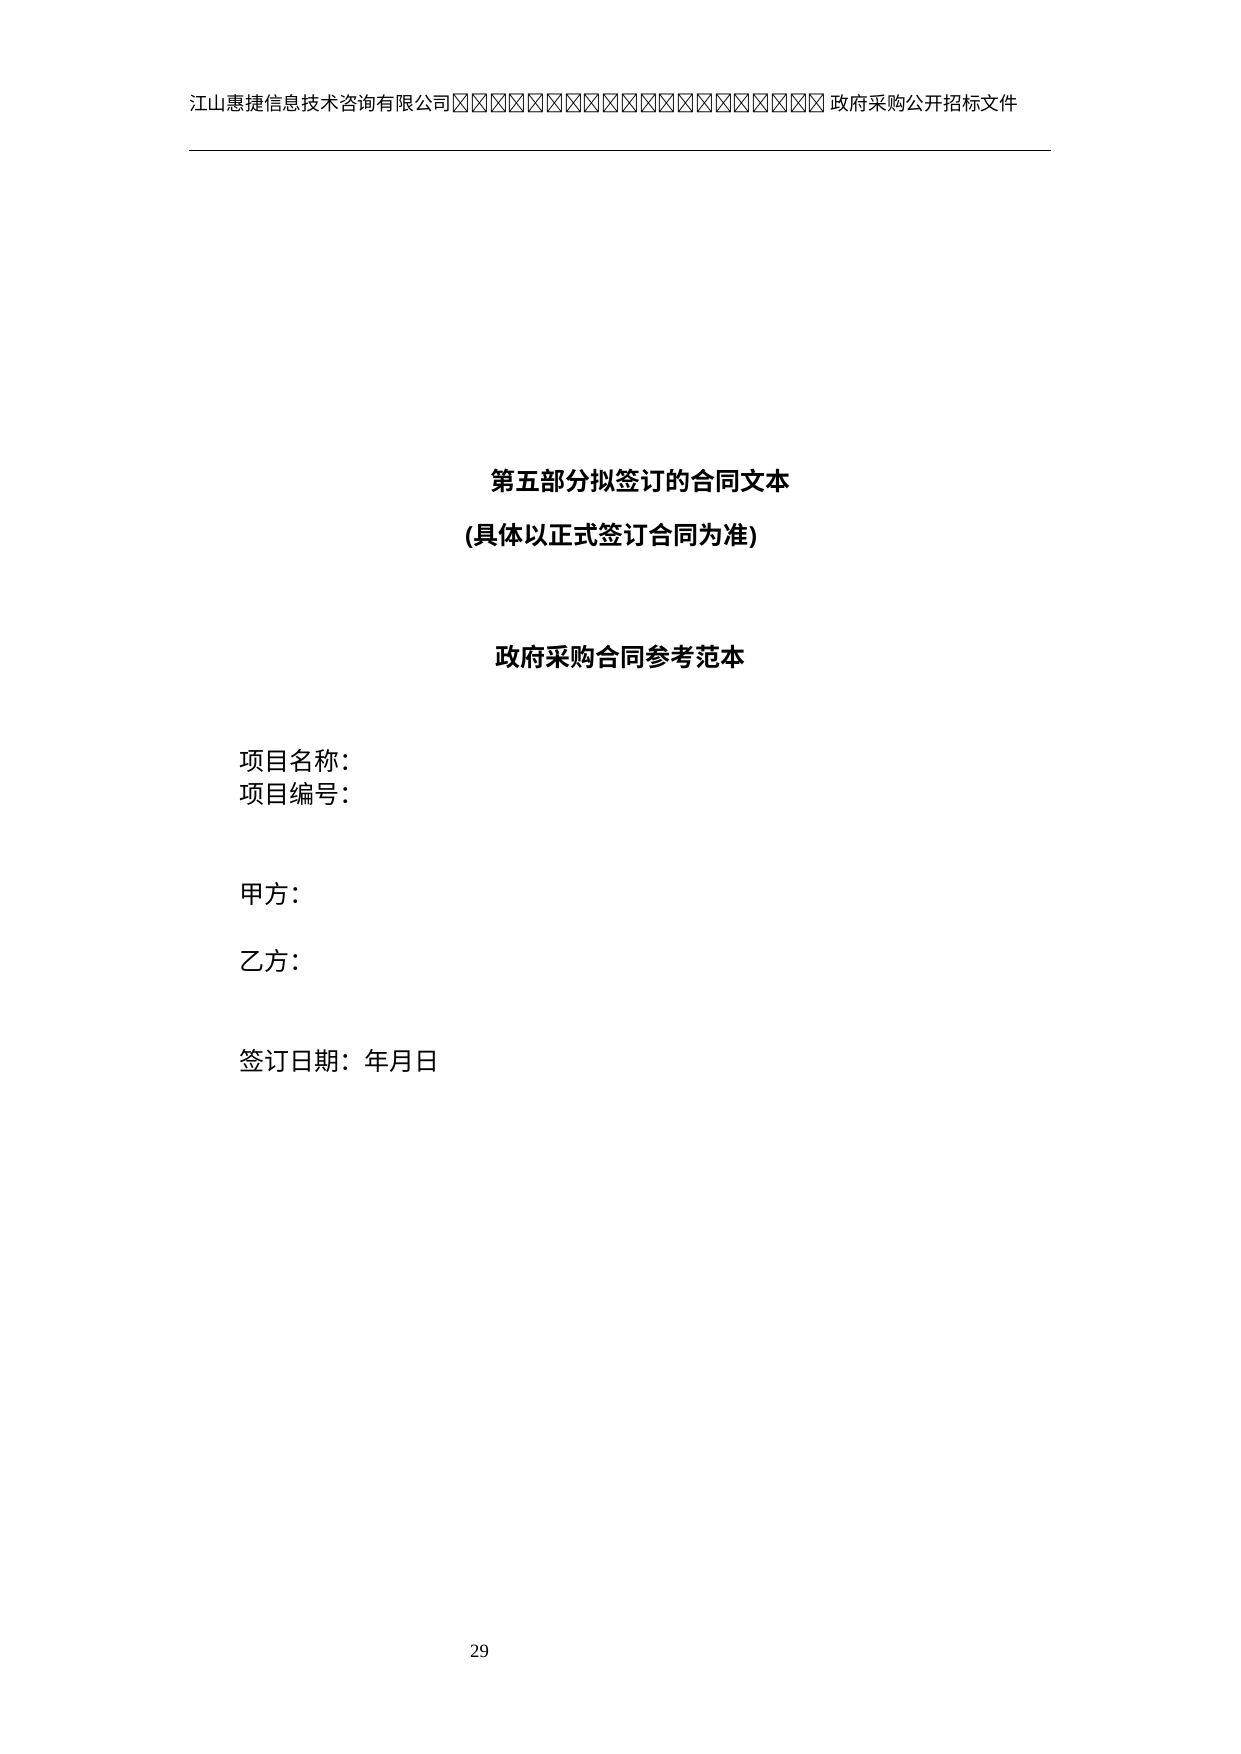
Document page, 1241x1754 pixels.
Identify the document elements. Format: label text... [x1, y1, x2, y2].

text (具体以正式签订合同为准) [264, 515, 1051, 552]
text 项目名称： [189, 744, 1051, 777]
text 第五部分拟签订的合同文本 [264, 461, 1051, 497]
text 签订日期：年月日 [189, 1044, 1051, 1077]
text 政府采购合同参考范本 [189, 638, 1051, 674]
text 甲方： [189, 877, 1051, 910]
text 项目编号： [189, 777, 1051, 810]
text 乙方： [189, 944, 1051, 977]
